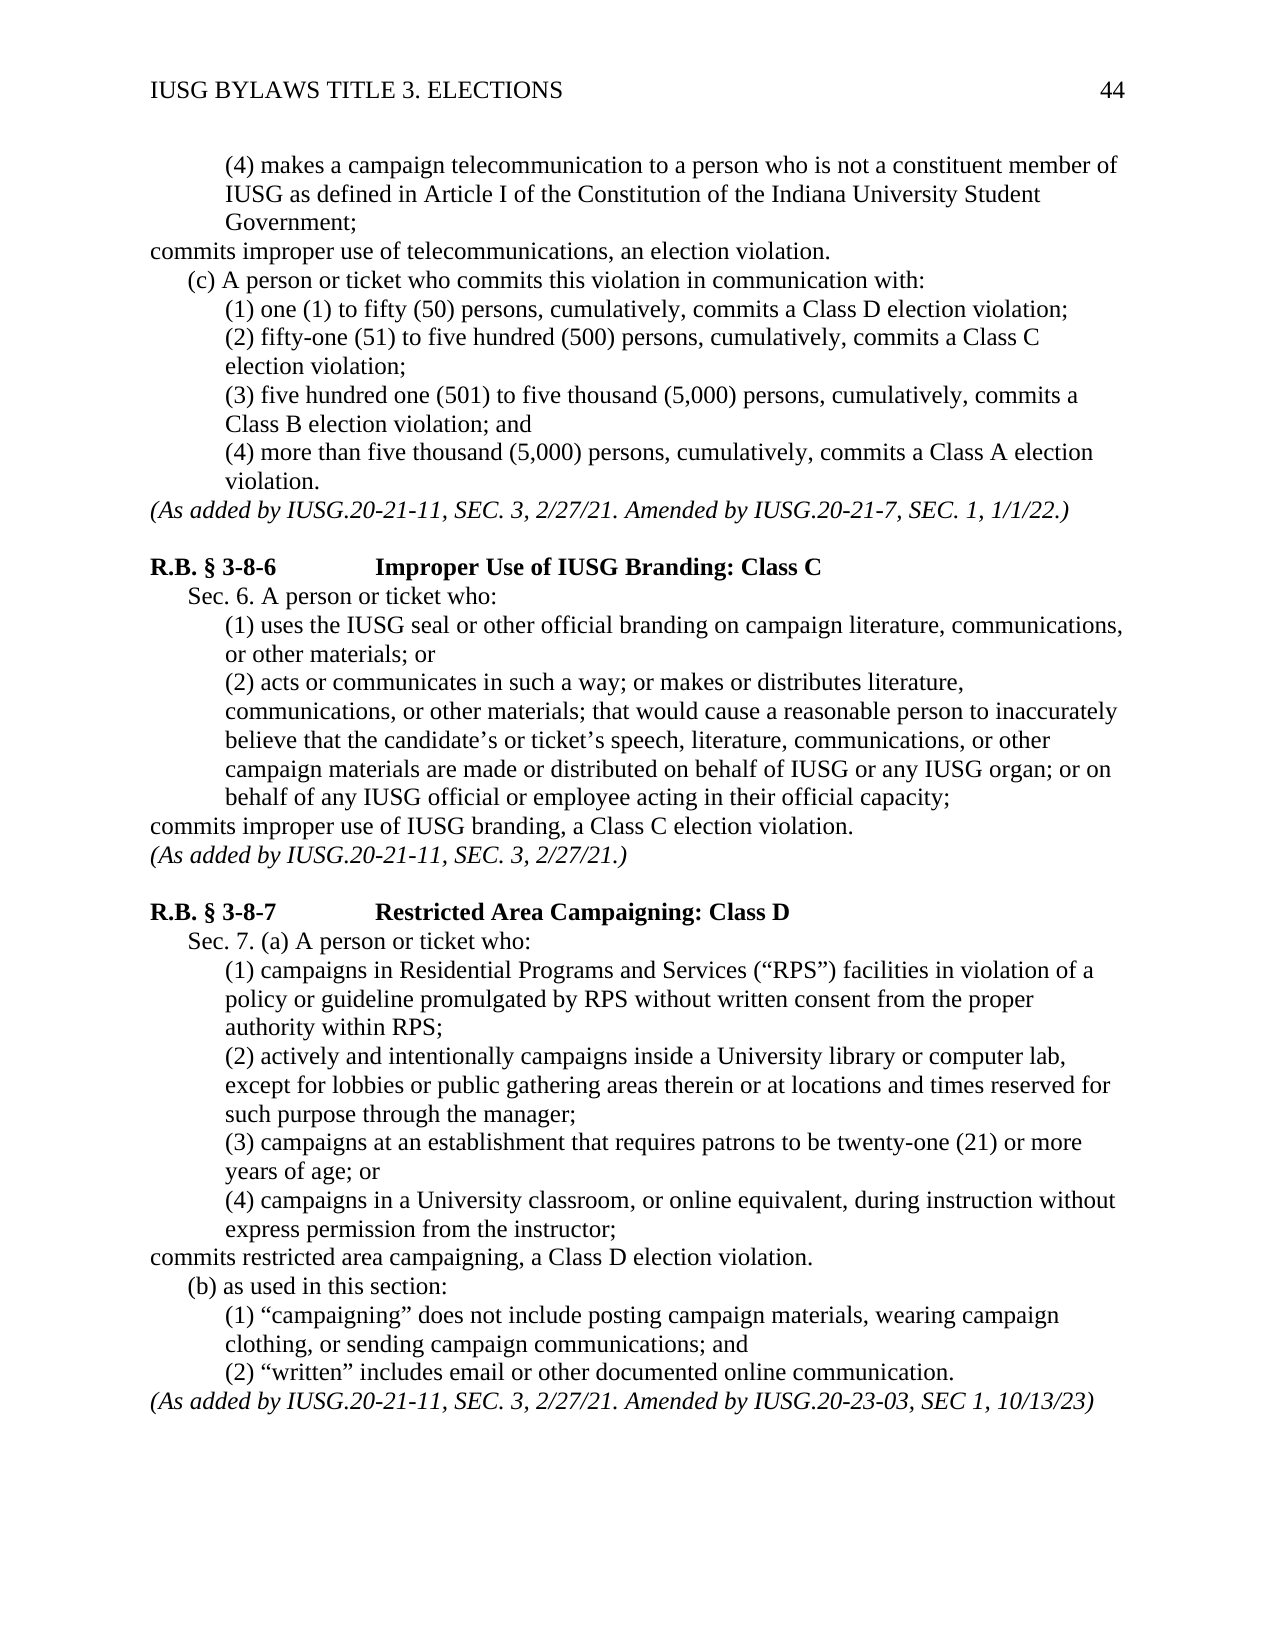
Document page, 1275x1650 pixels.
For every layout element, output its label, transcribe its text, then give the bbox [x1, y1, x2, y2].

text (2) “written” includes email or other documented online communication. [225, 1357, 1125, 1386]
text (1) campaigns in Residential Programs and Services (“RPS”) facilities in violation of a policy or guideline promulgated by RPS without written consent from the proper authority within RPS; [225, 955, 1125, 1041]
text (c) A person or ticket who commits this violation in communication with: [150, 265, 1125, 294]
text (2) actively and intentionally campaigns inside a University library or computer lab, except for lobbies or public gathering areas therein or at locations and times reserved for such purpose through the manager; [225, 1041, 1125, 1127]
subtitle R.B. § 3-8-7 Restricted Area Campaigning: Class D [150, 897, 1125, 926]
text (4) campaigns in a University classroom, or online equivalent, during instruction without express permission from the instructor; [225, 1185, 1125, 1242]
text (b) as used in this section: [150, 1271, 1125, 1300]
text (2) fifty-one (51) to five hundred (500) persons, cumulatively, commits a Class C election violation; [225, 322, 1125, 380]
text commits restricted area campaigning, a Class D election violation. [150, 1242, 1125, 1271]
text (1) “campaigning” does not include posting campaign materials, wearing campaign clothing, or sending campaign communications; and [225, 1300, 1125, 1357]
subtitle R.B. § 3-8-6 Improper Use of IUSG Branding: Class C [150, 552, 1125, 581]
text (1) one (1) to fifty (50) persons, cumulatively, commits a Class D election violation; [225, 294, 1125, 322]
text commits improper use of IUSG branding, a Class C election violation. [150, 811, 1125, 840]
text Sec. 6. A person or ticket who: [150, 581, 1125, 610]
text commits improper use of telecommunications, an election violation. [150, 236, 1125, 265]
text (4) makes a campaign telecommunication to a person who is not a constituent member of IUSG as defined in Article I of the Constitution of the Indiana University Student Government; [225, 150, 1125, 236]
text (4) more than five thousand (5,000) persons, cumulatively, commits a Class A election violation. [225, 437, 1125, 495]
text (As added by IUSG.20-21-11, SEC. 3, 2/27/21. Amended by IUSG.20-23-03, SEC 1, 10/13/23) [150, 1386, 1125, 1415]
text Sec. 7. (a) A person or ticket who: [150, 926, 1125, 955]
text (3) five hundred one (501) to five thousand (5,000) persons, cumulatively, commits a Class B election violation; and [225, 380, 1125, 437]
text (3) campaigns at an establishment that requires patrons to be twenty-one (21) or more years of age; or [225, 1127, 1125, 1185]
text (As added by IUSG.20-21-11, SEC. 3, 2/27/21. Amended by IUSG.20-21-7, SEC. 1, 1/1/22.) [150, 495, 1125, 524]
text (1) uses the IUSG seal or other official branding on campaign literature, communications, or other materials; or [225, 610, 1125, 667]
text (2) acts or communicates in such a way; or makes or distributes literature, communications, or other materials; that would cause a reasonable person to inaccurately believe that the candidate’s or ticket’s speech, literature, communications, or other campaign materials are made or distributed on behalf of IUSG or any IUSG organ; or on behalf of any IUSG official or employee acting in their official capacity; [225, 667, 1125, 811]
text (As added by IUSG.20-21-11, SEC. 3, 2/27/21.) [150, 840, 1125, 869]
